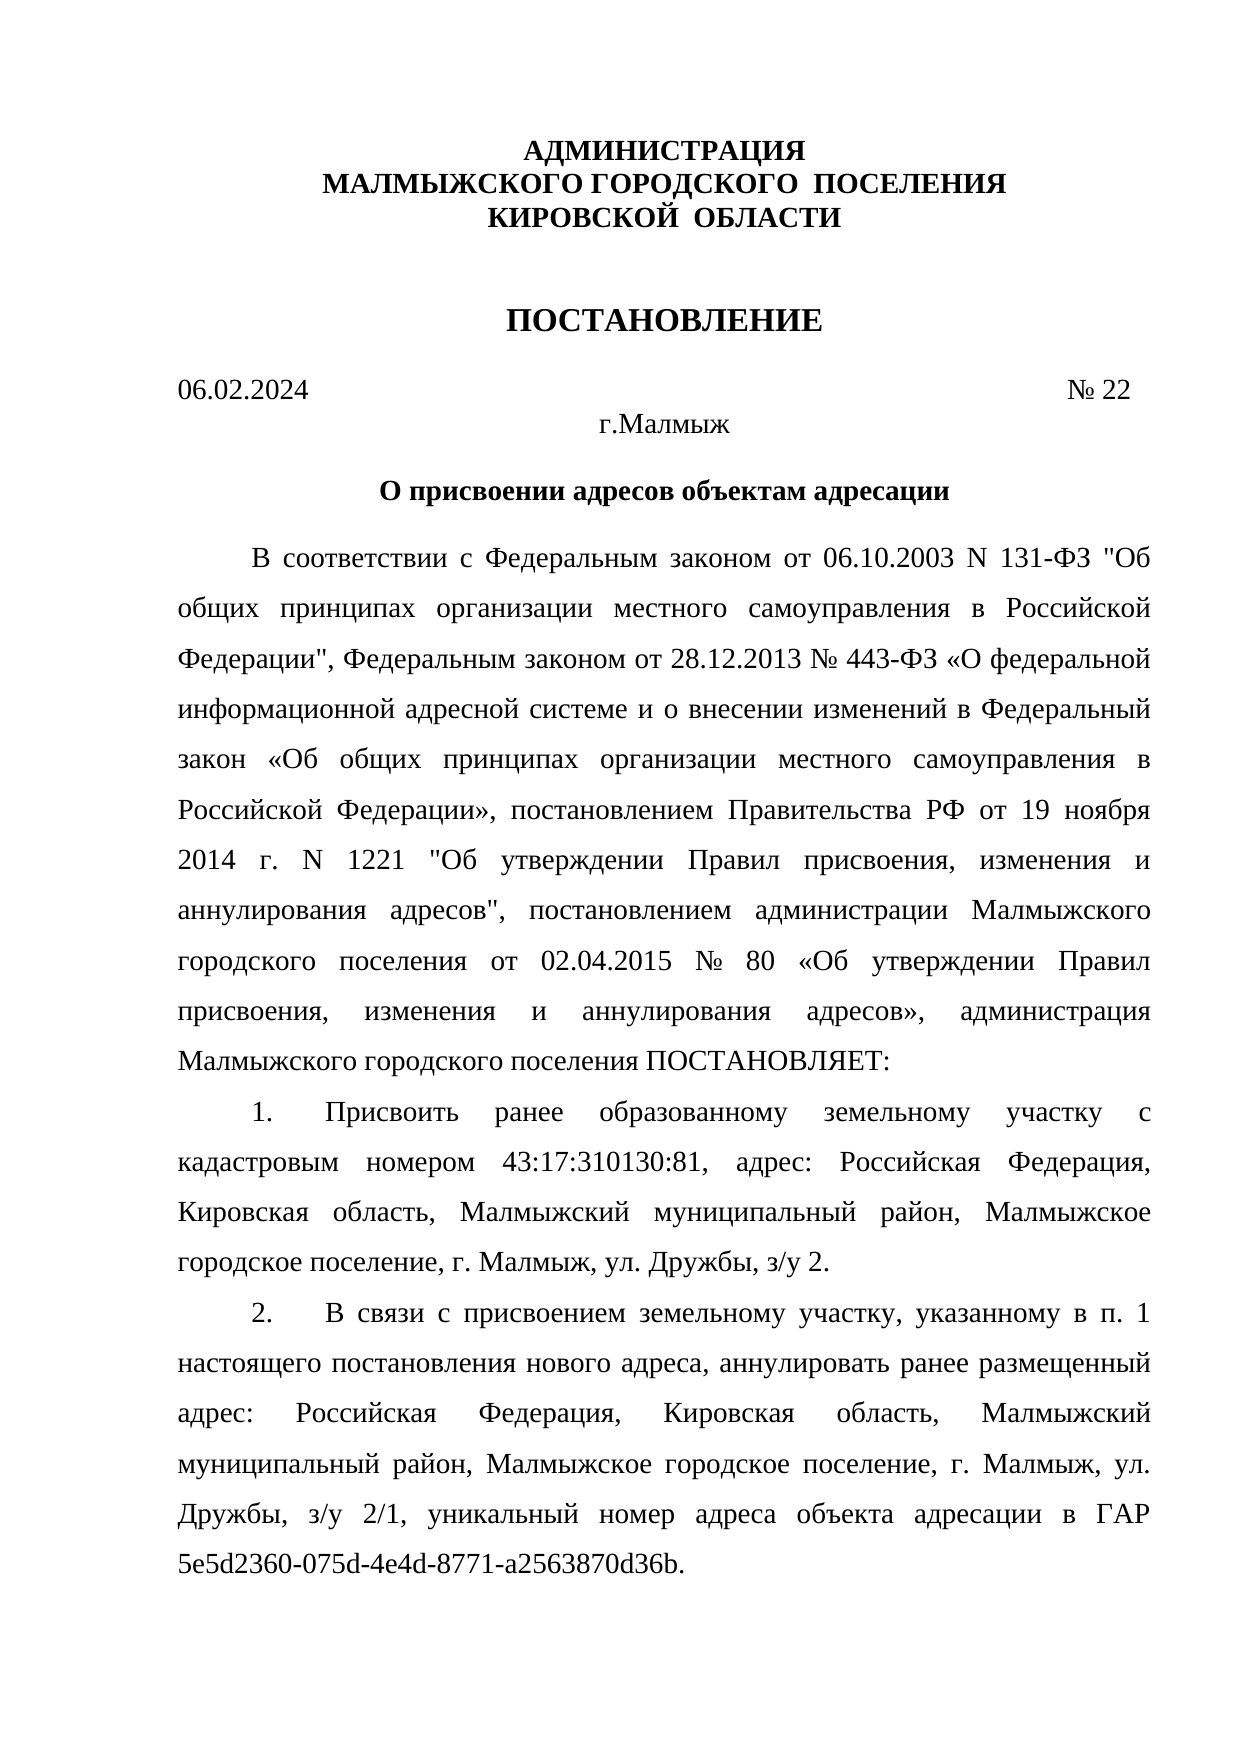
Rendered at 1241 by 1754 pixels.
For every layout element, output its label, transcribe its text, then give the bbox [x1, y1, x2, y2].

text О присвоении адресов объектам адресации [177, 473, 1152, 507]
text ПОСТАНОВЛЕНИЕ [177, 301, 1152, 339]
text АДМИНИСТРАЦИЯ [177, 133, 1152, 166]
text МАЛМЫЖСКОГО ГОРОДСКОГО ПОСЕЛЕНИЯ [177, 166, 1152, 200]
text КИРОВСКОЙ ОБЛАСТИ [177, 200, 1152, 233]
list В связи с присвоением земельному участку, указанному в п. 1 настоящего постановления нового адреса, аннулировать ранее размещенный адрес: Российская Федерация, Кировская область, Малмыжский муниципальный район, Малмыжское городское поселение, г. Малмыж, ул. Дружбы, з/у 2/1, уникальный номер адреса объекта адресации в ГАР 5e5d2360-075d-4e4d-8771-a2563870d36b. [177, 1295, 1152, 1580]
list Присвоить ранее образованному земельному участку с кадастровым номером 43:17:310130:81, адрес: Российская Федерация, Кировская область, Малмыжский муниципальный район, Малмыжское городское поселение, г. Малмыж, ул. Дружбы, з/у 2. [177, 1094, 1152, 1278]
text В соответствии с Федеральным законом от 06.10.2003 N 131-ФЗ "Об общих принципах организации местного самоуправления в Российской Федерации", Федеральным законом от 28.12.2013 № 443-ФЗ «О федеральной информационной адресной системе и о внесении изменений в Федеральный закон «Об общих принципах организации местного самоуправления в Российской Федерации», постановлением Правительства РФ от 19 ноября 2014 г. N 1221 "Об утверждении Правил присвоения, изменения и аннулирования адресов", постановлением администрации Малмыжского городского поселения от 02.04.2015 № 80 «Об утверждении Правил присвоения, изменения и аннулирования адресов», администрация Малмыжского городского поселения ПОСТАНОВЛЯЕТ: [177, 540, 1152, 1077]
text г.Малмыж [177, 406, 1152, 439]
text 06.02.2024 № 22 [177, 372, 1152, 406]
